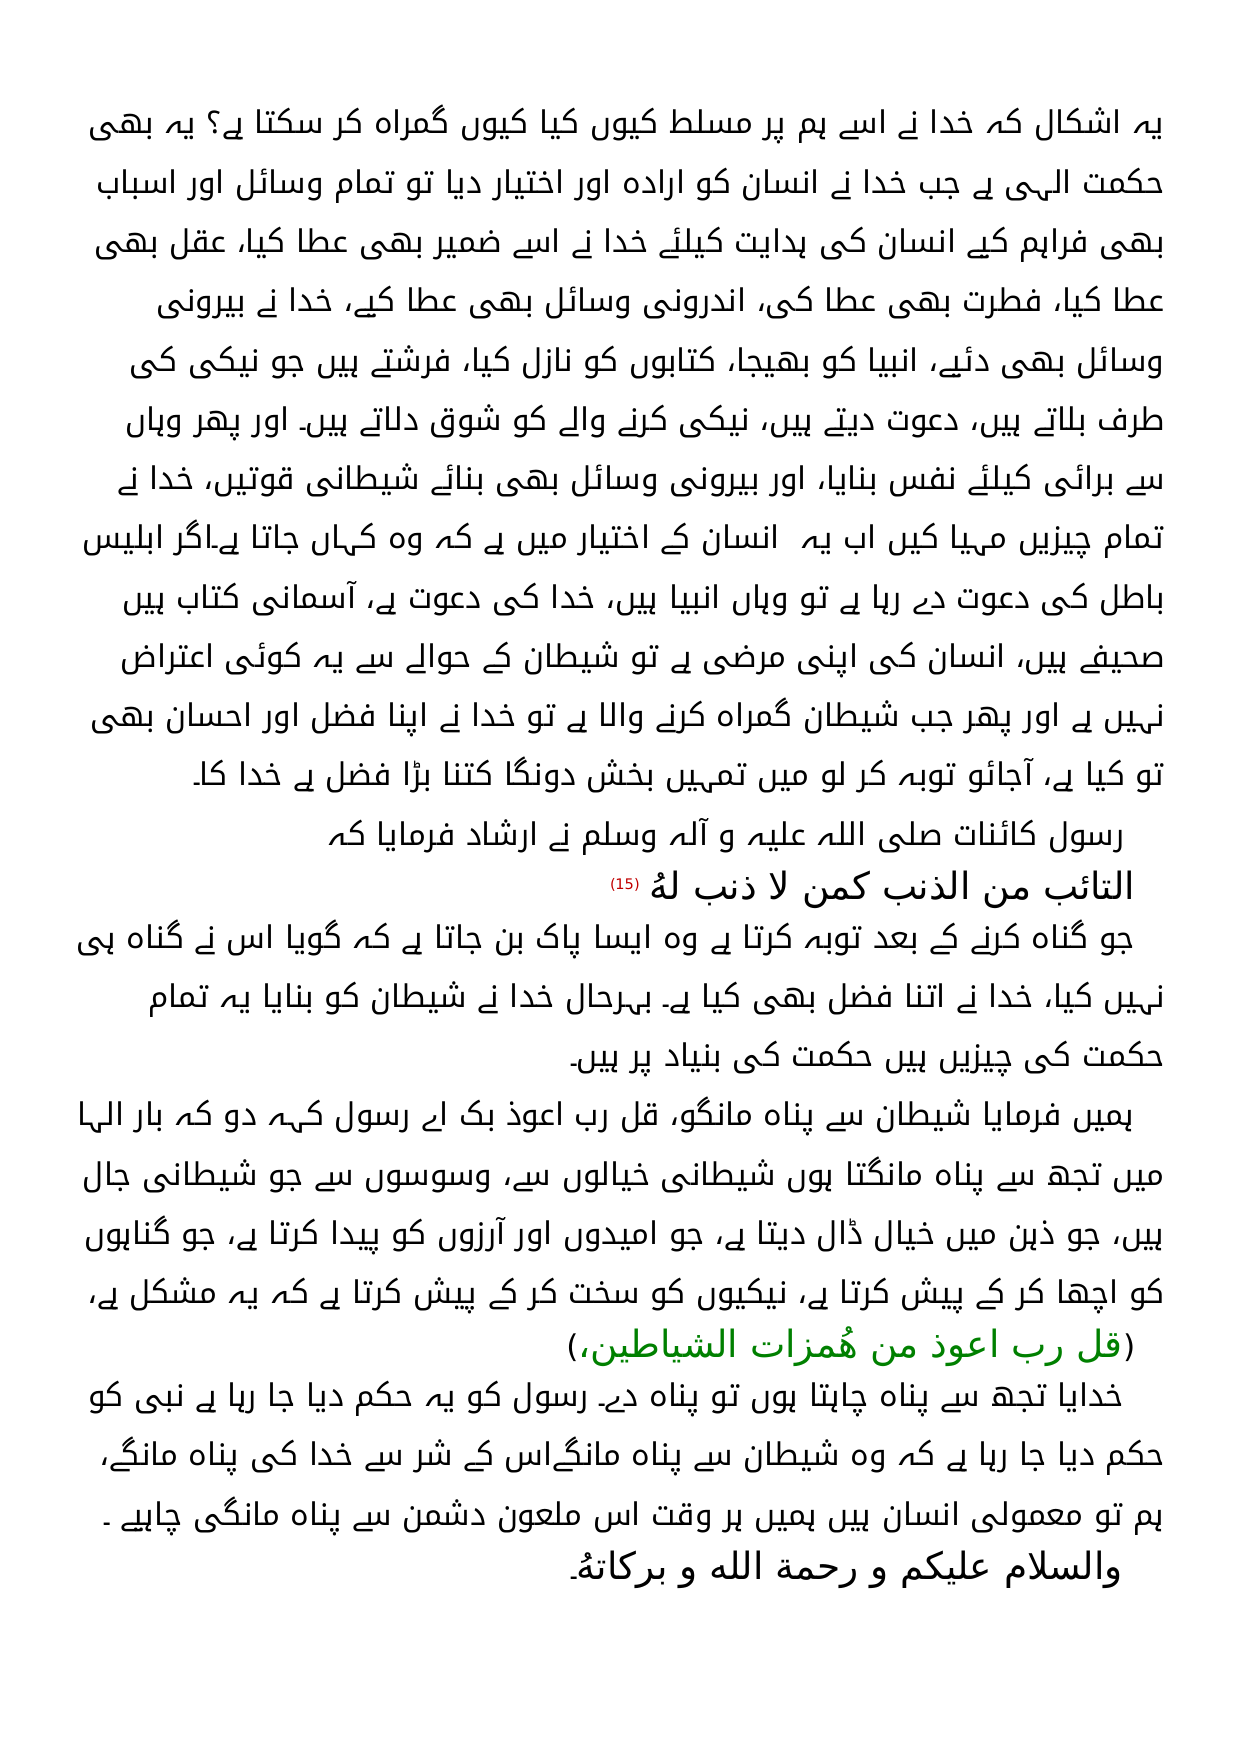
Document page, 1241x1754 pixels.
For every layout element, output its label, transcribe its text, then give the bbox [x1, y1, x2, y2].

text التائب من الذنب کمن لا ذنب لهُ (15) [75, 864, 1165, 908]
text (قل رب اعوذ من هُمزات الشیاطین،) [75, 1323, 1165, 1366]
text خدایا تجھ سے پناہ چاہتا ہوں تو پناہ دے۔ رسول کو یہ حکم دیا جا رہا ہے نبی کو حکم دیا جا رہا ہے کہ وہ شیطان سے پناہ مانگےاس کے شر سے خدا کی پناہ مانگے، ہم تو معمولی انسان ہیں ہمیں ہر وقت اس ملعون دشمن سے پناہ مانگی چاہیے ۔ [75, 1366, 1165, 1544]
text رسول کائنات صلی اللہ علیہ و آلہ وسلم نے ارشاد فرمایا کہ [75, 805, 1165, 864]
text جو گناہ کرنے کے بعد توبہ کرتا ہے وہ ایسا پاک بن جاتا ہے کہ گویا اس نے گناہ ہی نہیں کیا، خدا نے اتنا فضل بھی کیا ہے۔ بہرحال خدا نے شیطان کو بنایا یہ تمام حکمت کی چیزیں ہیں حکمت کی بنیاد پر ہیں۔ [75, 908, 1165, 1086]
text ہمیں فرمایا شیطان سے پناہ مانگو، قل رب اعوذ بک اے رسول کہہ دو کہ بار الہا میں تجھ سے پناہ مانگتا ہوں شیطانی خیالوں سے، وسوسوں سے جو شیطانی جال ہیں، جو ذہن میں خیال ڈال دیتا ہے، جو امیدوں اور آرزوں کو پیدا کرتا ہے، جو گناہوں کو اچھا کر کے پیش کرتا ہے، نیکیوں کو سخت کر کے پیش کرتا ہے کہ یہ مشکل ہے، [75, 1086, 1165, 1323]
text والسلام علیکم و رحمة الله و برکاتهُ۔ [75, 1544, 1165, 1588]
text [75, 94, 1165, 805]
